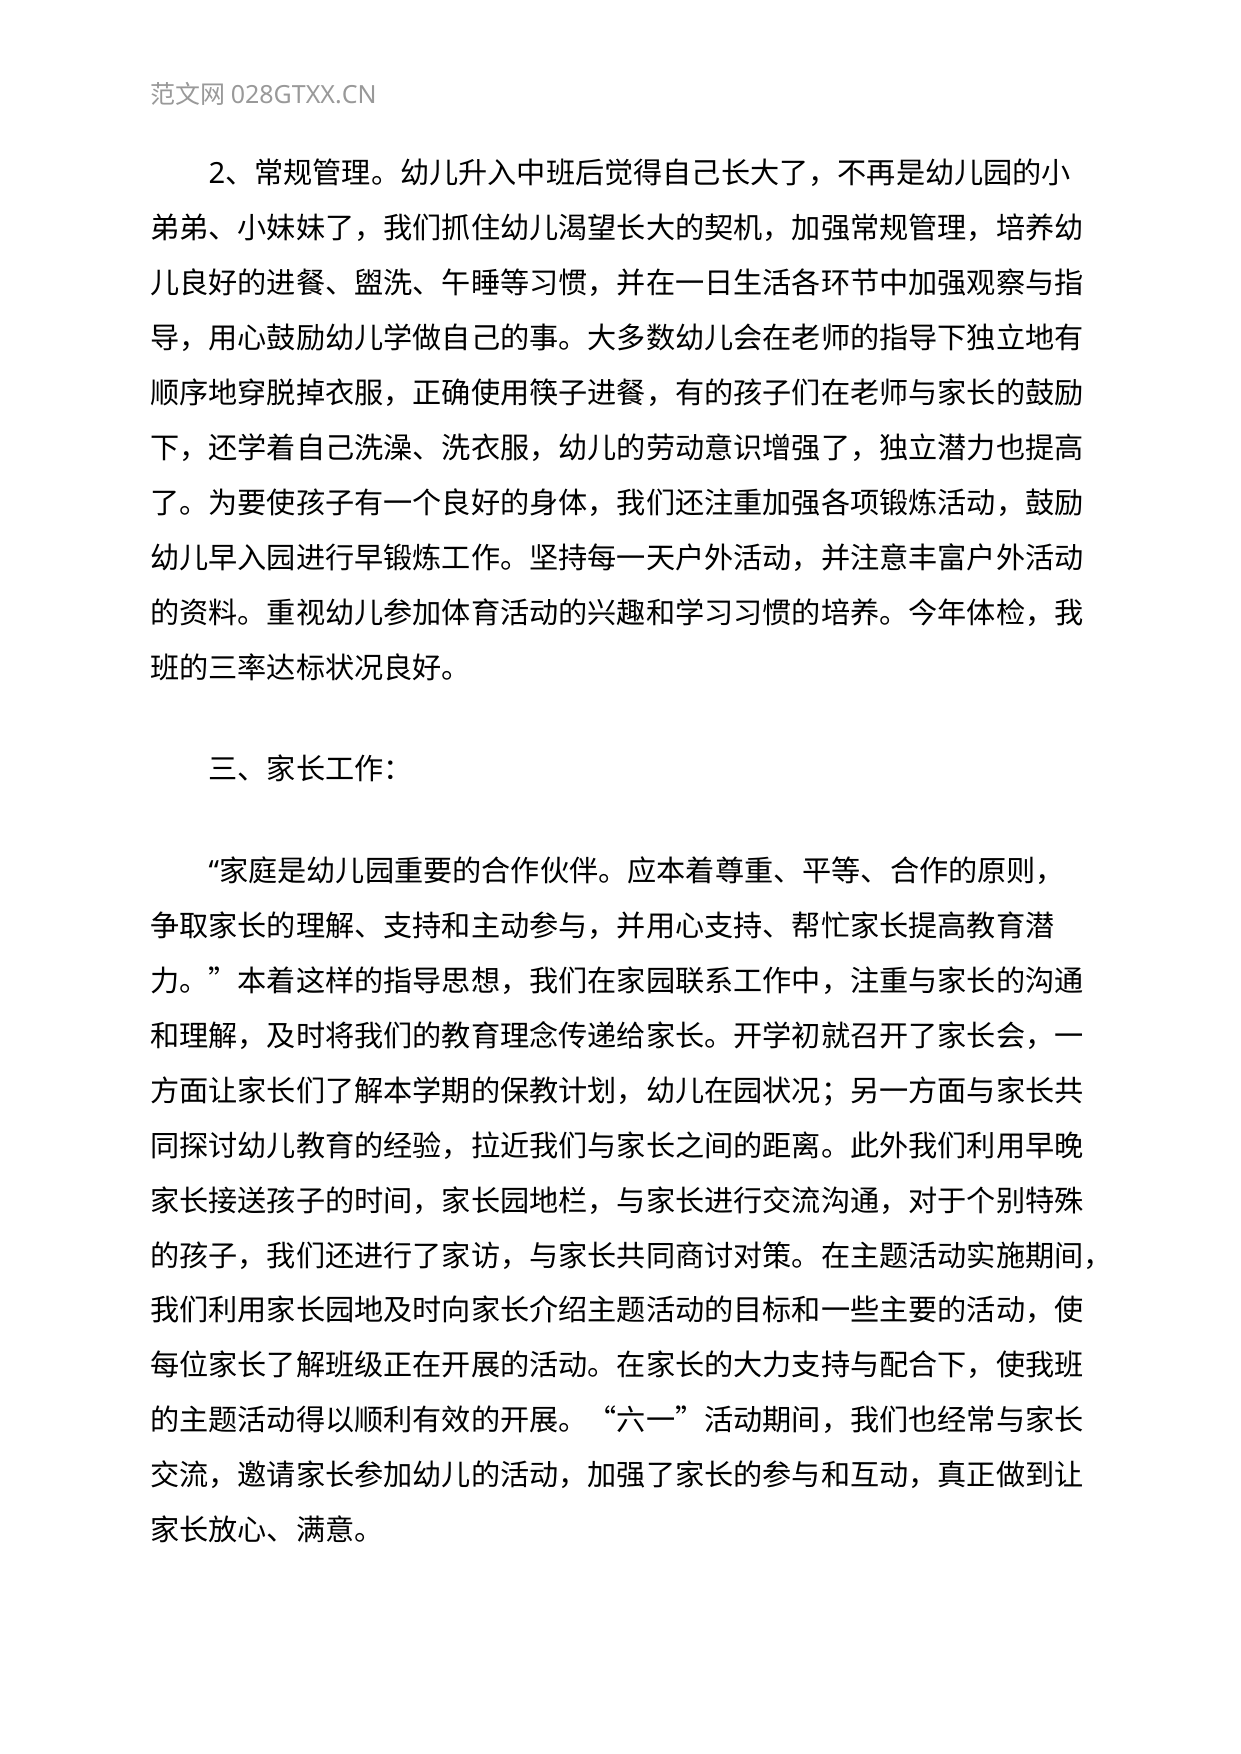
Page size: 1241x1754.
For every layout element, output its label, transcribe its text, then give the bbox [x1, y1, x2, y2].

text 2、常规管理。幼儿升入中班后觉得自己长大了，不再是幼儿园的小弟弟、小妹妹了，我们抓住幼儿渴望长大的契机，加强常规管理，培养幼儿良好的进餐、盥洗、午睡等习惯，并在一日生活各环节中加强观察与指导，用心鼓励幼儿学做自己的事。大多数幼儿会在老师的指导下独立地有顺序地穿脱掉衣服，正确使用筷子进餐，有的孩子们在老师与家长的鼓励下，还学着自己洗澡、洗衣服，幼儿的劳动意识增强了，独立潜力也提高了。为要使孩子有一个良好的身体，我们还注重加强各项锻炼活动，鼓励幼儿早入园进行早锻炼工作。坚持每一天户外活动，并注意丰富户外活动的资料。重视幼儿参加体育活动的兴趣和学习习惯的培养。今年体检，我班的三率达标状况良好。 [150, 150, 1090, 686]
text “家庭是幼儿园重要的合作伙伴。应本着尊重、平等、合作的原则，争取家长的理解、支持和主动参与，并用心支持、帮忙家长提高教育潜力。”本着这样的指导思想，我们在家园联系工作中，注重与家长的沟通和理解，及时将我们的教育理念传递给家长。开学初就召开了家长会，一方面让家长们了解本学期的保教计划，幼儿在园状况；另一方面与家长共同探讨幼儿教育的经验，拉近我们与家长之间的距离。此外我们利用早晚家长接送孩子的时间，家长园地栏，与家长进行交流沟通，对于个别特殊的孩子，我们还进行了家访，与家长共同商讨对策。在主题活动实施期间，我们利用家长园地及时向家长介绍主题活动的目标和一些主要的活动，使每位家长了解班级正在开展的活动。在家长的大力支持与配合下，使我班的主题活动得以顺利有效的开展。“六一”活动期间，我们也经常与家长交流，邀请家长参加幼儿的活动，加强了家长的参与和互动，真正做到让家长放心、满意。 [150, 848, 1090, 1549]
text 三、家长工作： [150, 746, 1090, 788]
